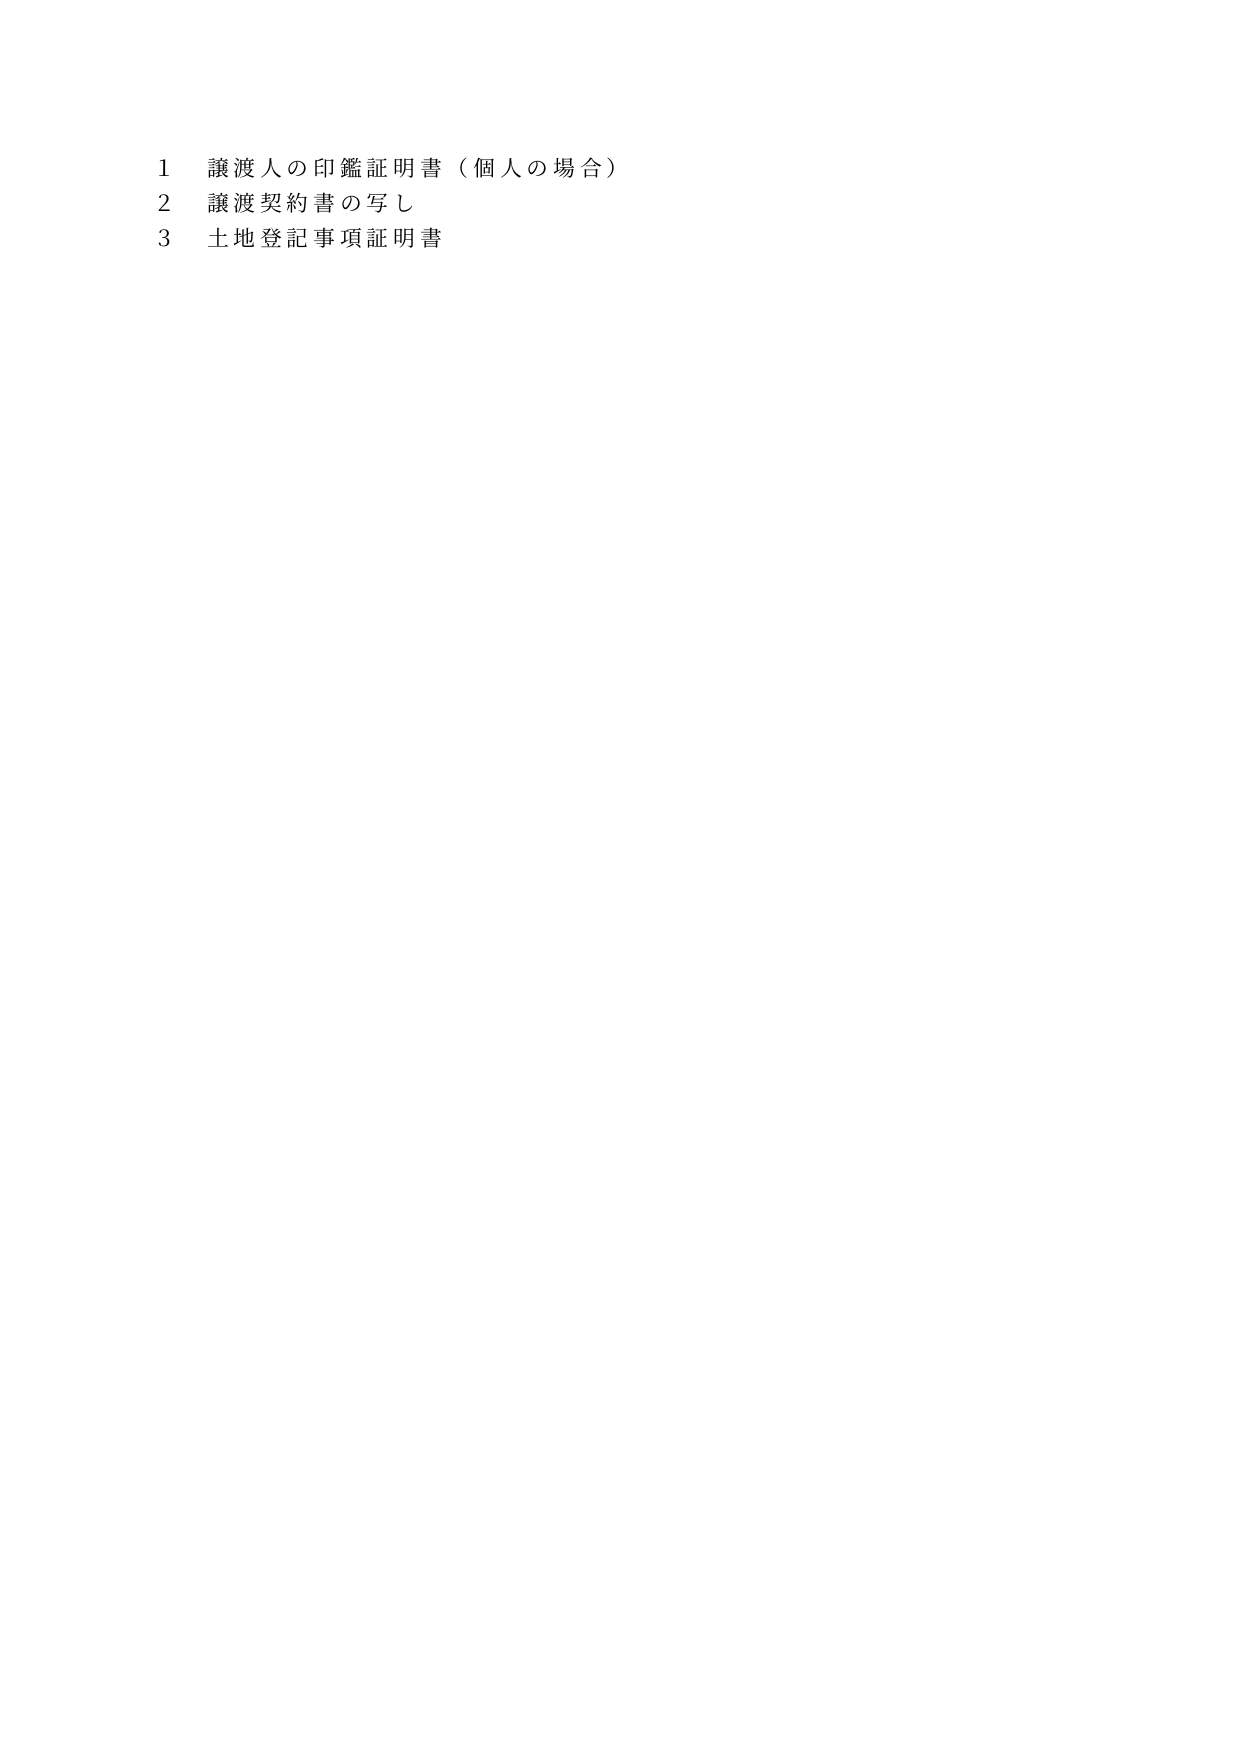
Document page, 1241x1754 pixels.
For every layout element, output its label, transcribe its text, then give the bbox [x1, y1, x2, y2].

text ２ 譲渡契約書の写し [153, 184, 1087, 219]
text ３ 土地登記事項証明書 [153, 219, 1087, 254]
text １ 譲渡人の印鑑証明書（個人の場合） [153, 149, 1087, 184]
